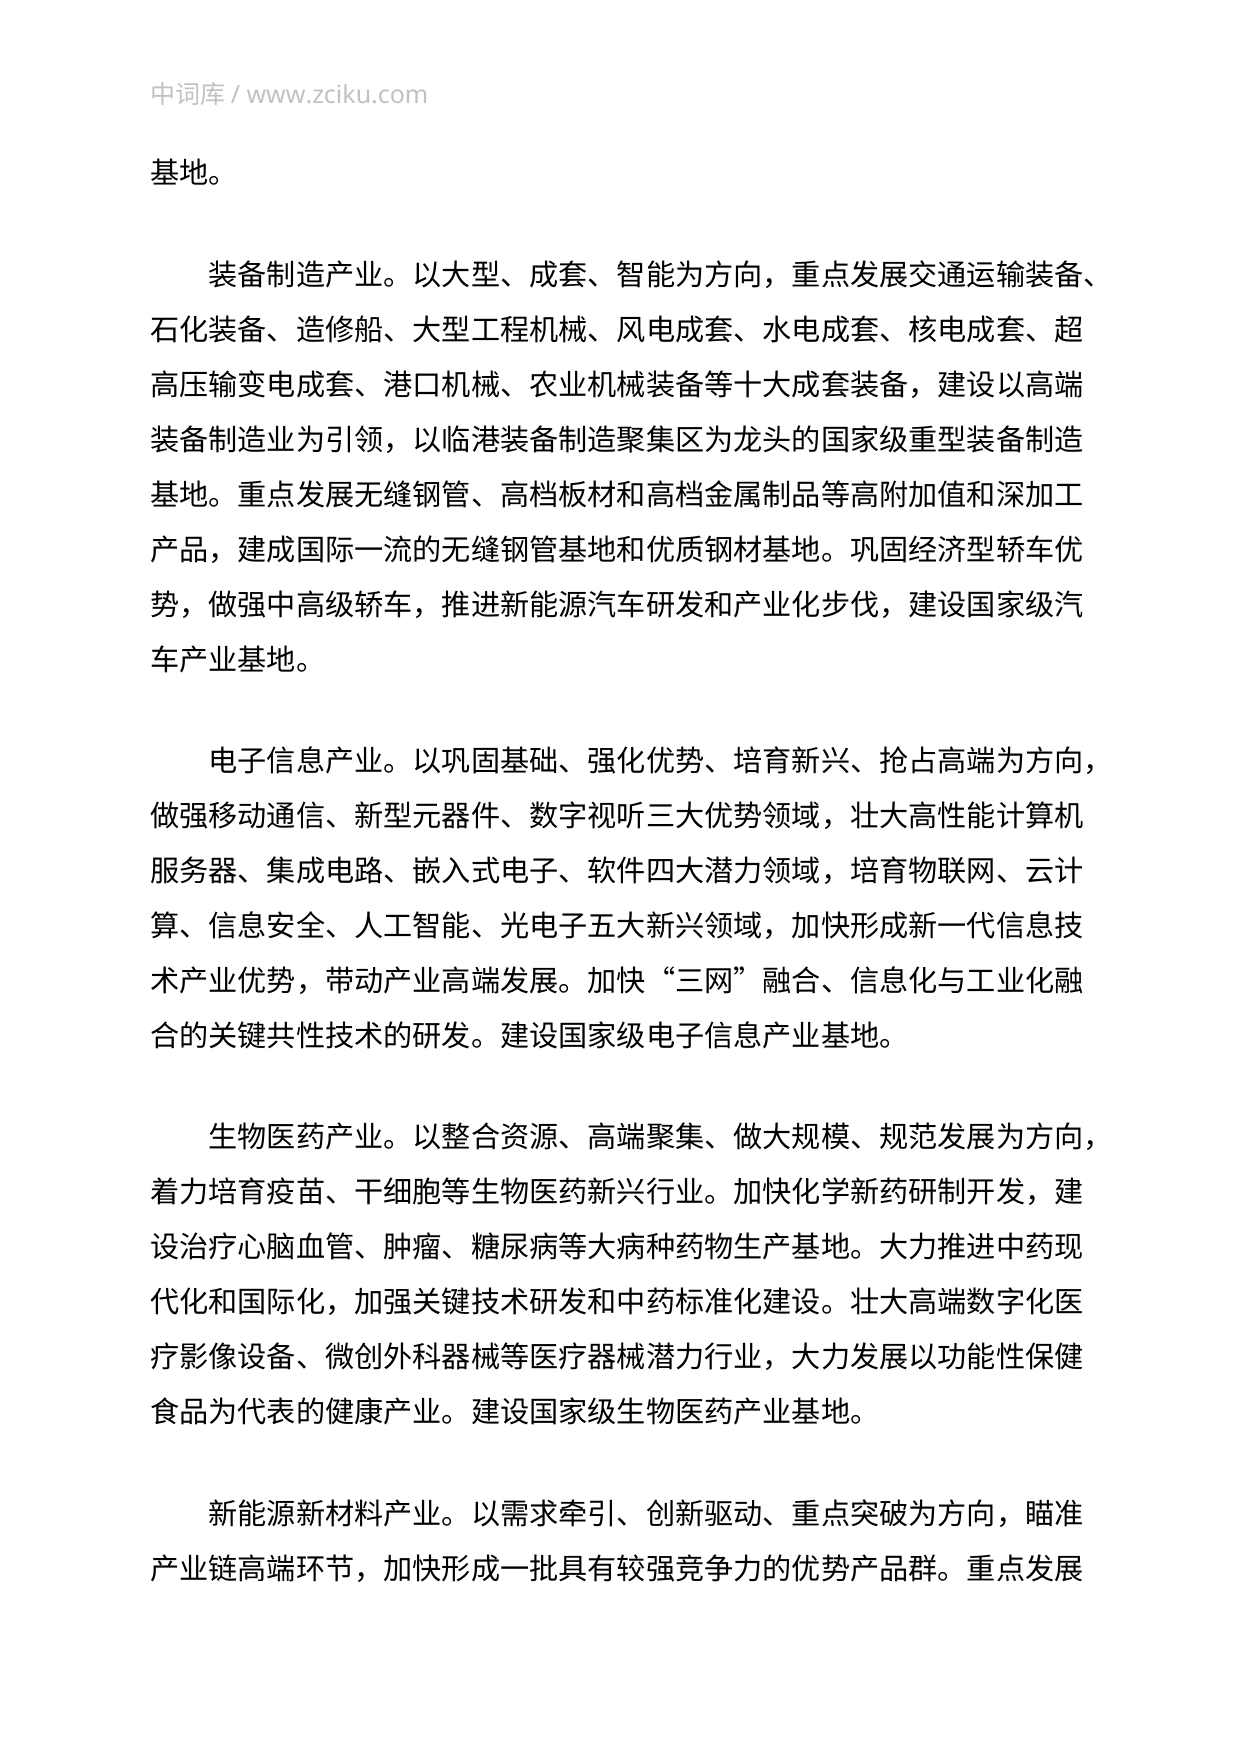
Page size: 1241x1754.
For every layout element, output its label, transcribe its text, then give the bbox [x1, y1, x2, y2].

text 生物医药产业。以整合资源、高端聚集、做大规模、规范发展为方向，着力培育疫苗、干细胞等生物医药新兴行业。加快化学新药研制开发，建设治疗心脑血管、肿瘤、糖尿病等大病种药物生产基地。大力推进中药现代化和国际化，加强关键技术研发和中药标准化建设。壮大高端数字化医疗影像设备、微创外科器械等医疗器械潜力行业，大力发展以功能性保健食品为代表的健康产业。建设国家级生物医药产业基地。 [150, 1114, 1090, 1431]
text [150, 1490, 1090, 1587]
text 电子信息产业。以巩固基础、强化优势、培育新兴、抢占高端为方向，做强移动通信、新型元器件、数字视听三大优势领域，壮大高性能计算机服务器、集成电路、嵌入式电子、软件四大潜力领域，培育物联网、云计算、信息安全、人工智能、光电子五大新兴领域，加快形成新一代信息技术产业优势，带动产业高端发展。加快“三网”融合、信息化与工业化融合的关键共性技术的研发。建设国家级电子信息产业基地。 [150, 738, 1090, 1054]
text 装备制造产业。以大型、成套、智能为方向，重点发展交通运输装备、石化装备、造修船、大型工程机械、风电成套、水电成套、核电成套、超高压输变电成套、港口机械、农业机械装备等十大成套装备，建设以高端装备制造业为引领，以临港装备制造聚集区为龙头的国家级重型装备制造基地。重点发展无缝钢管、高档板材和高档金属制品等高附加值和深加工产品，建成国际一流的无缝钢管基地和优质钢材基地。巩固经济型轿车优势，做强中高级轿车，推进新能源汽车研发和产业化步伐，建设国家级汽车产业基地。 [150, 252, 1090, 678]
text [150, 150, 1090, 192]
